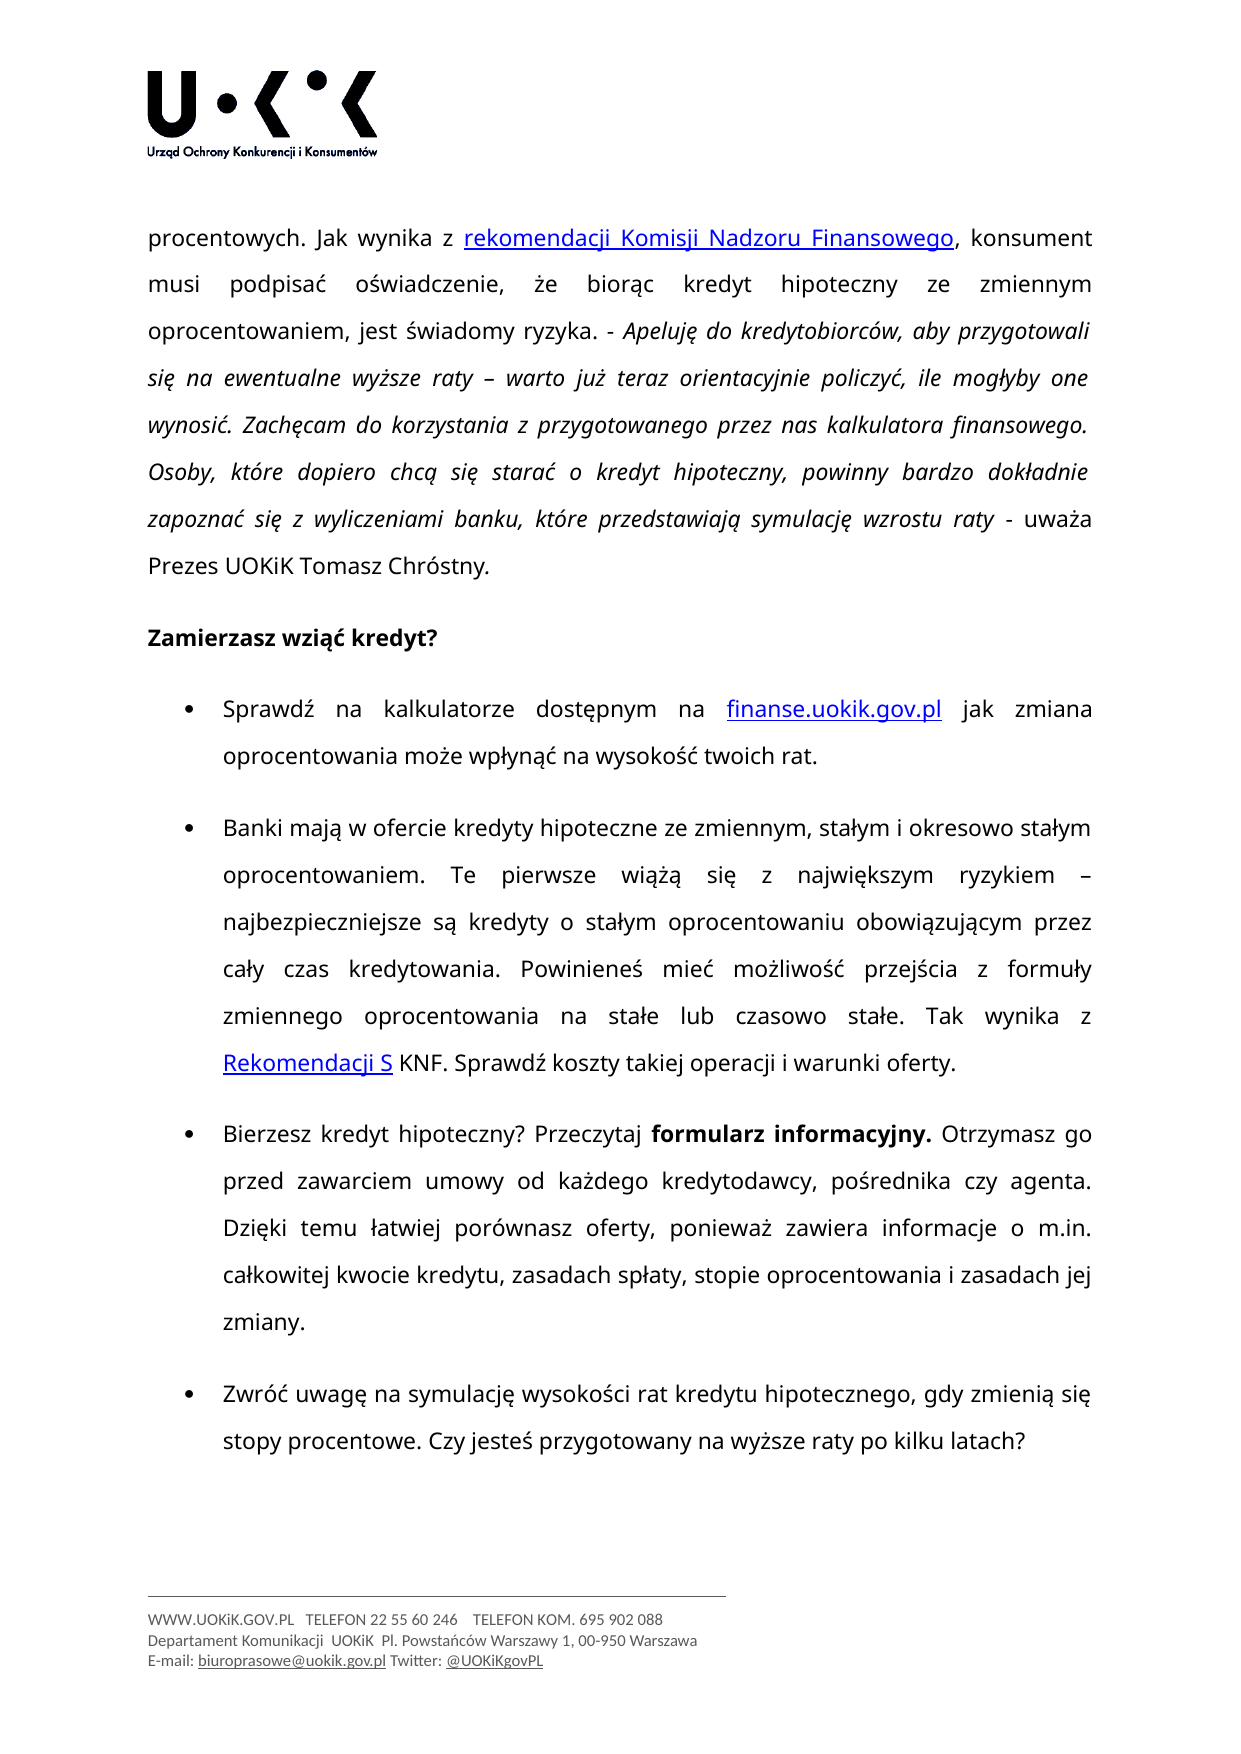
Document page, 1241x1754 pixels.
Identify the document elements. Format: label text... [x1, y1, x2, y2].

text Zamierzasz wziąć kredyt? [148, 622, 1093, 653]
list Sprawdź na kalkulatorze dostępnym na finanse.uokik.gov.pl jak zmiana oprocentowania może wpłynąć na wysokość twoich rat. [185, 693, 1093, 772]
list Banki mają w ofercie kredyty hipoteczne ze zmiennym, stałym i okresowo stałym oprocentowaniem. Te pierwsze wiążą się z największym ryzykiem – najbezpieczniejsze są kredyty o stałym oprocentowaniu obowiązującym przez cały czas kredytowania. Powinieneś mieć możliwość przejścia z formuły zmiennego oprocentowania na stałe lub czasowo stałe. Tak wynika z Rekomendacji S KNF. Sprawdź koszty takiej operacji i warunki oferty. [185, 812, 1093, 1078]
picture [147, 70, 378, 160]
list Bierzesz kredyt hipoteczny? Przeczytaj formularz informacyjny. Otrzymasz go przed zawarciem umowy od każdego kredytodawcy, pośrednika czy agenta. Dzięki temu łatwiej porównasz oferty, ponieważ zawiera informacje o m.in. całkowitej kwocie kredytu, zasadach spłaty, stopie oprocentowania i zasadach jej zmiany. [185, 1118, 1093, 1337]
list Zwróć uwagę na symulację wysokości rat kredytu hipotecznego, gdy zmienią się stopy procentowe. Czy jesteś przygotowany na wyższe raty po kilku latach? [185, 1378, 1093, 1456]
